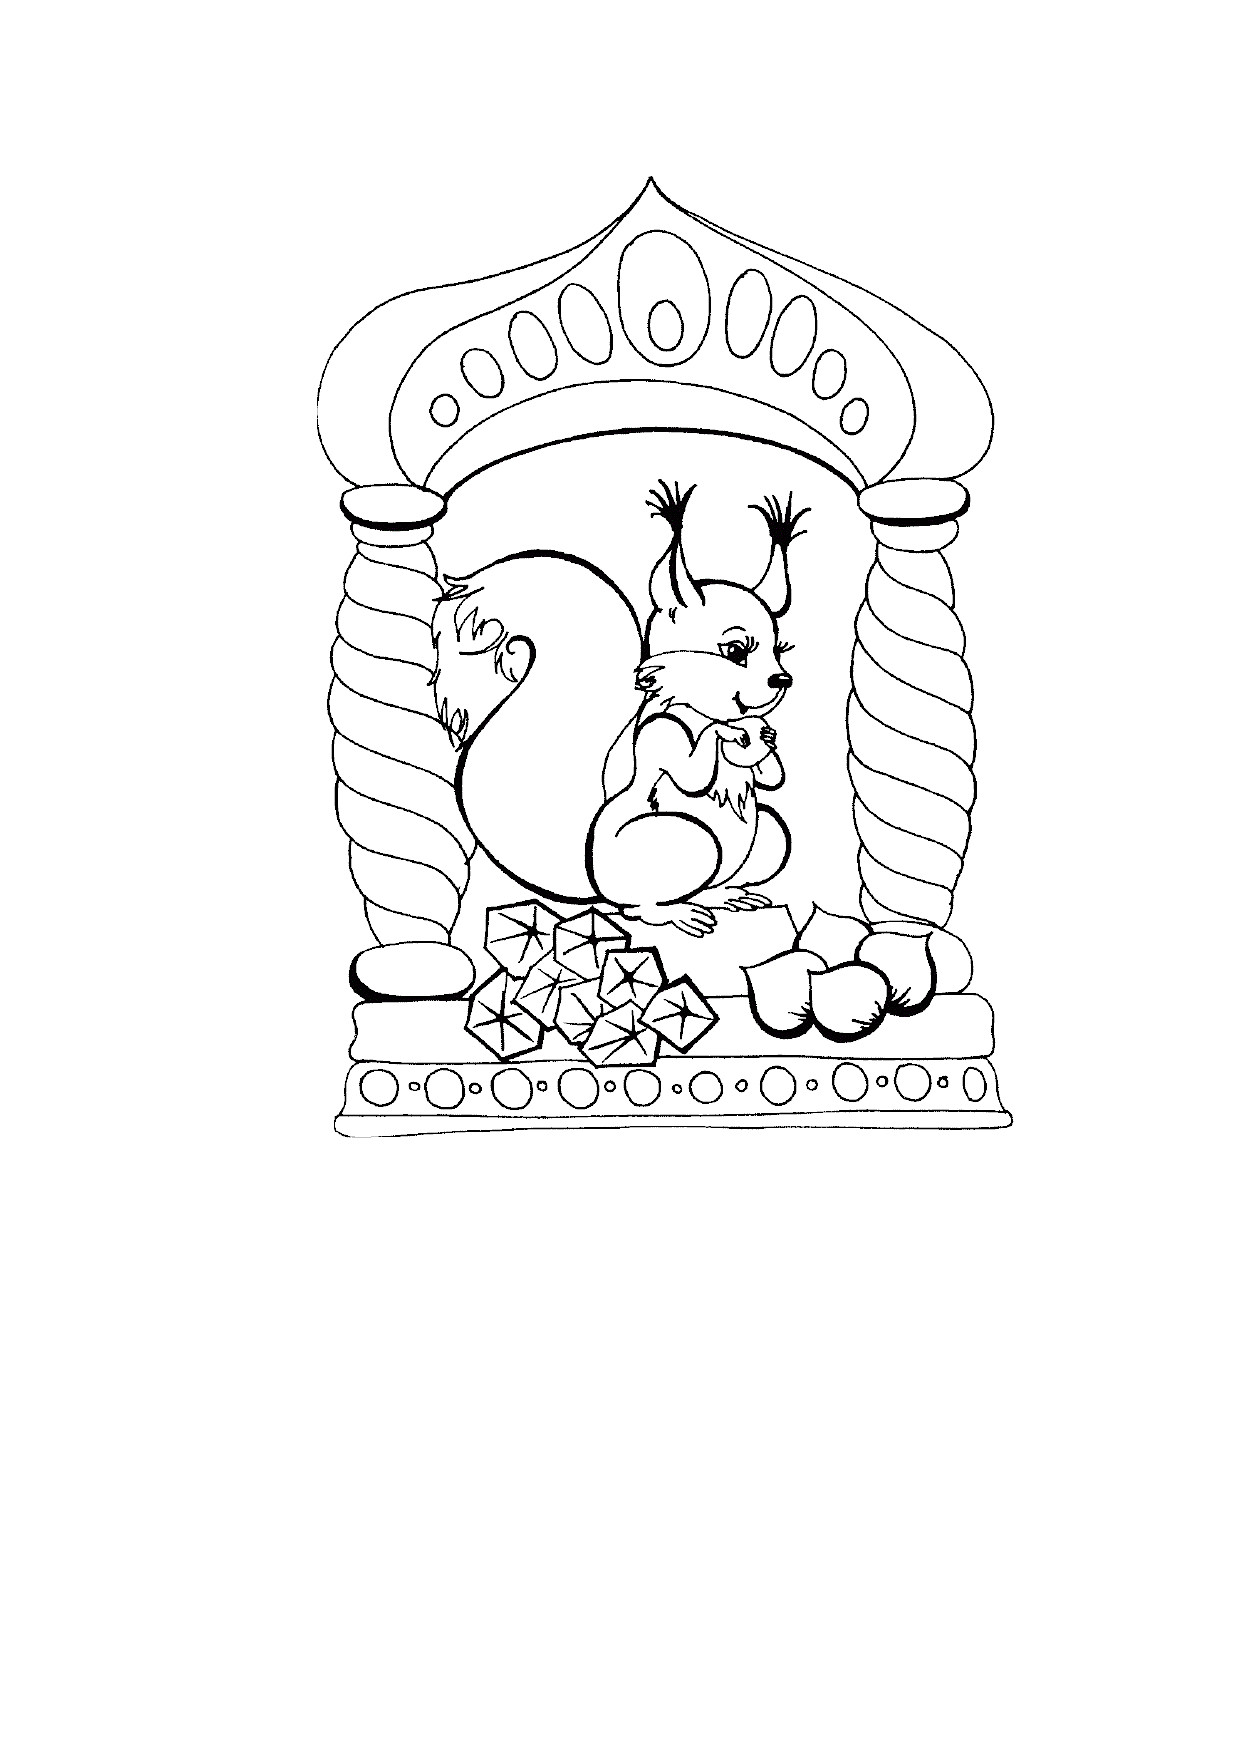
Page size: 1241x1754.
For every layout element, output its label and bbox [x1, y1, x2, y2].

picture [177, 171, 1197, 1153]
